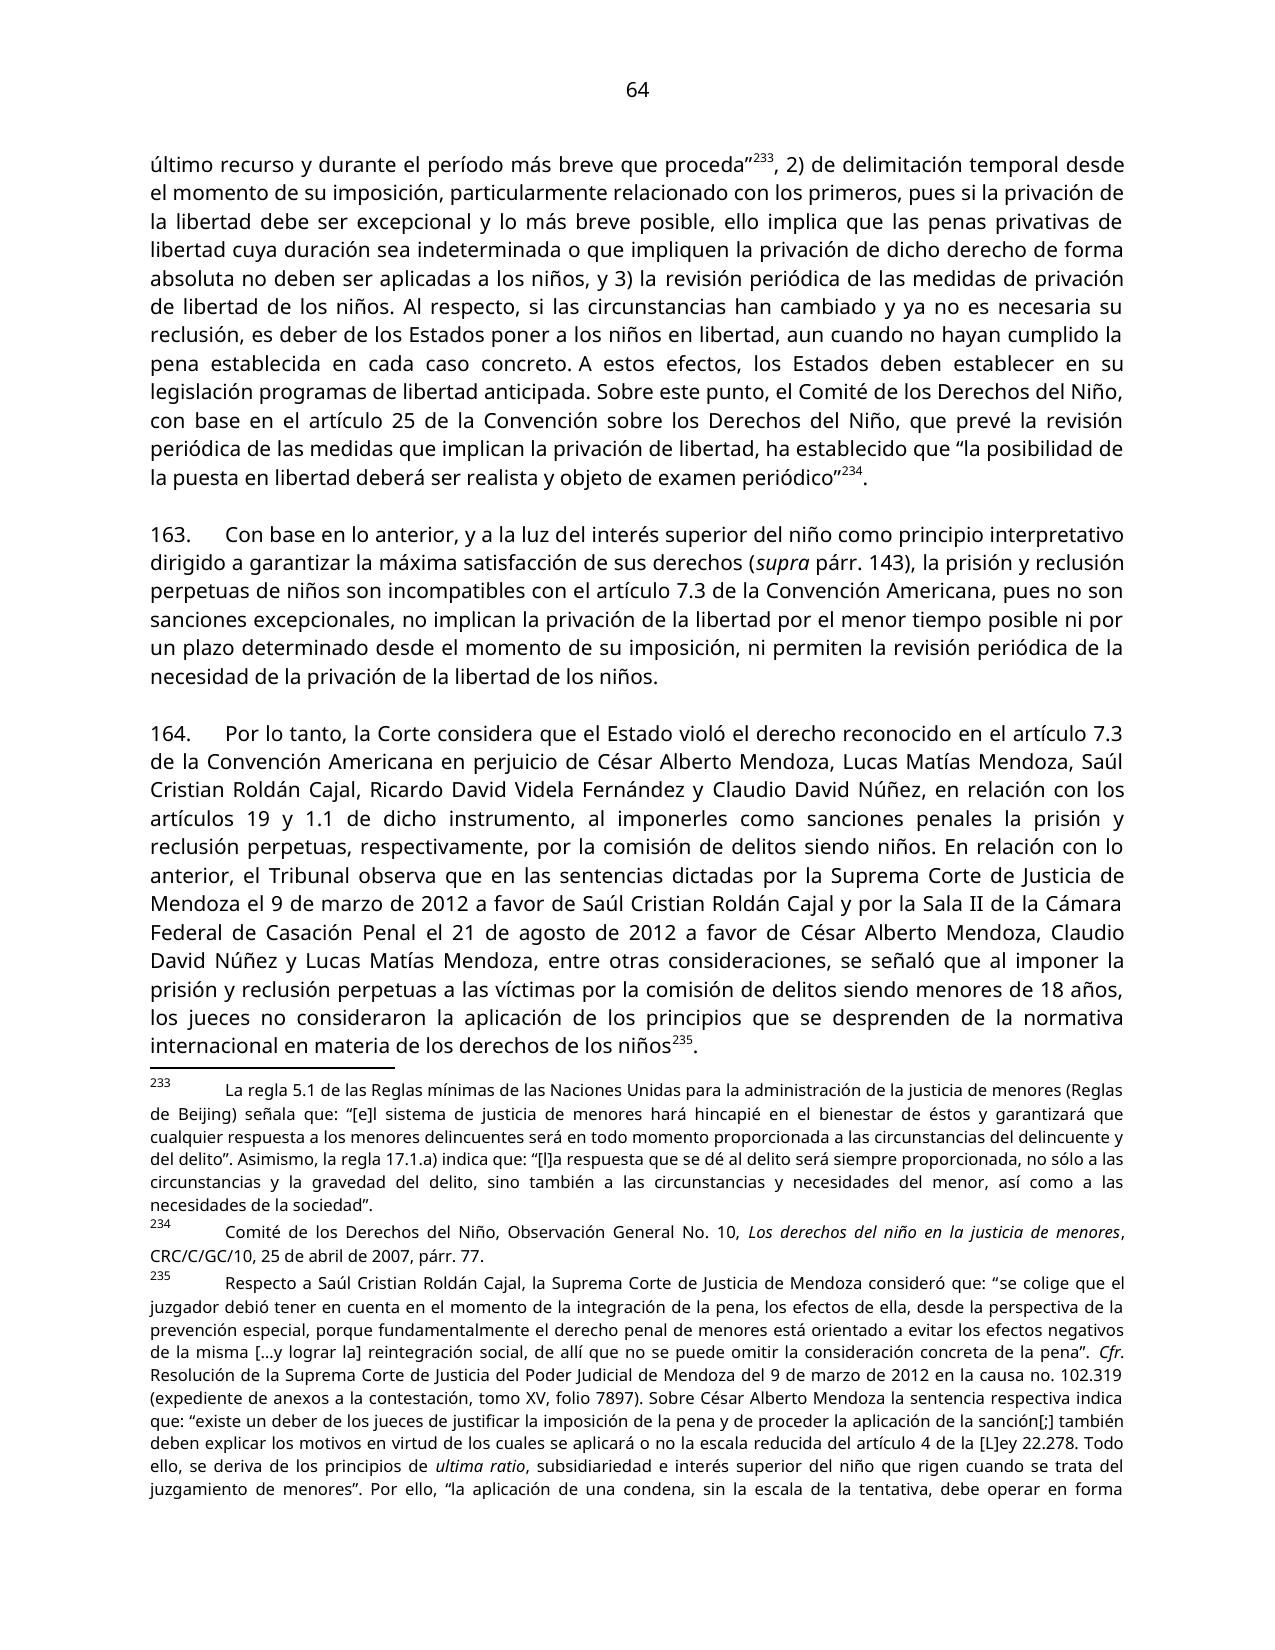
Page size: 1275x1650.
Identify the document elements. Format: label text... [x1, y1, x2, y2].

list Por lo que respecta particularmente a medidas o penas privativas de la libertad de los niños, aplican especialmente los siguientes principios: 1) de ultima ratio y de máxima brevedad, que en los términos del artículo 37.b) de la Convención sobre los Derechos del Niño, significa que “[l]a detención, el encarcelamiento o la prisión de un niño […] se utilizará tan sólo como medida de último recurso y durante el período más breve que proceda”, 2) de delimitación temporal desde el momento de su imposición, particularmente relacionado con los primeros, pues si la privación de la libertad debe ser excepcional y lo más breve posible, ello implica que las penas privativas de libertad cuya duración sea indeterminada o que impliquen la privación de dicho derecho de forma absoluta no deben ser aplicadas a los niños, y 3) la revisión periódica de las medidas de privación de libertad de los niños. Al respecto, si las circunstancias han cambiado y ya no es necesaria su reclusión, es deber de los Estados poner a los niños en libertad, aun cuando no hayan cumplido la pena establecida en cada caso concreto. A estos efectos, los Estados deben establecer en su legislación programas de libertad anticipada. Sobre este punto, el Comité de los Derechos del Niño, con base en el artículo 25 de la Convención sobre los Derechos del Niño, que prevé la revisión periódica de las medidas que implican la privación de libertad, ha establecido que “la posibilidad de la puesta en libertad deberá ser realista y objeto de examen periódico”. [150, 150, 1125, 491]
list Con base en lo anterior, y a la luz del interés superior del niño como principio interpretativo dirigido a garantizar la máxima satisfacción de sus derechos (supra párr. 143), la prisión y reclusión perpetuas de niños son incompatibles con el artículo 7.3 de la Convención Americana, pues no son sanciones excepcionales, no implican la privación de la libertad por el menor tiempo posible ni por un plazo determinado desde el momento de su imposición, ni permiten la revisión periódica de la necesidad de la privación de la libertad de los niños. [150, 520, 1125, 690]
list Por lo tanto, la Corte considera que el Estado violó el derecho reconocido en el artículo 7.3 de la Convención Americana en perjuicio de César Alberto Mendoza, Lucas Matías Mendoza, Saúl Cristian Roldán Cajal, Ricardo David Videla Fernández y Claudio David Núñez, en relación con los artículos 19 y 1.1 de dicho instrumento, al imponerles como sanciones penales la prisión y reclusión perpetuas, respectivamente, por la comisión de delitos siendo niños. En relación con lo anterior, el Tribunal observa que en las sentencias dictadas por la Suprema Corte de Justicia de Mendoza el 9 de marzo de 2012 a favor de Saúl Cristian Roldán Cajal y por la Sala II de la Cámara Federal de Casación Penal el 21 de agosto de 2012 a favor de César Alberto Mendoza, Claudio David Núñez y Lucas Matías Mendoza, entre otras consideraciones, se señaló que al imponer la prisión y reclusión perpetuas a las víctimas por la comisión de delitos siendo menores de 18 años, los jueces no consideraron la aplicación de los principios que se desprenden de la normativa internacional en materia de los derechos de los niños. [150, 719, 1125, 1060]
